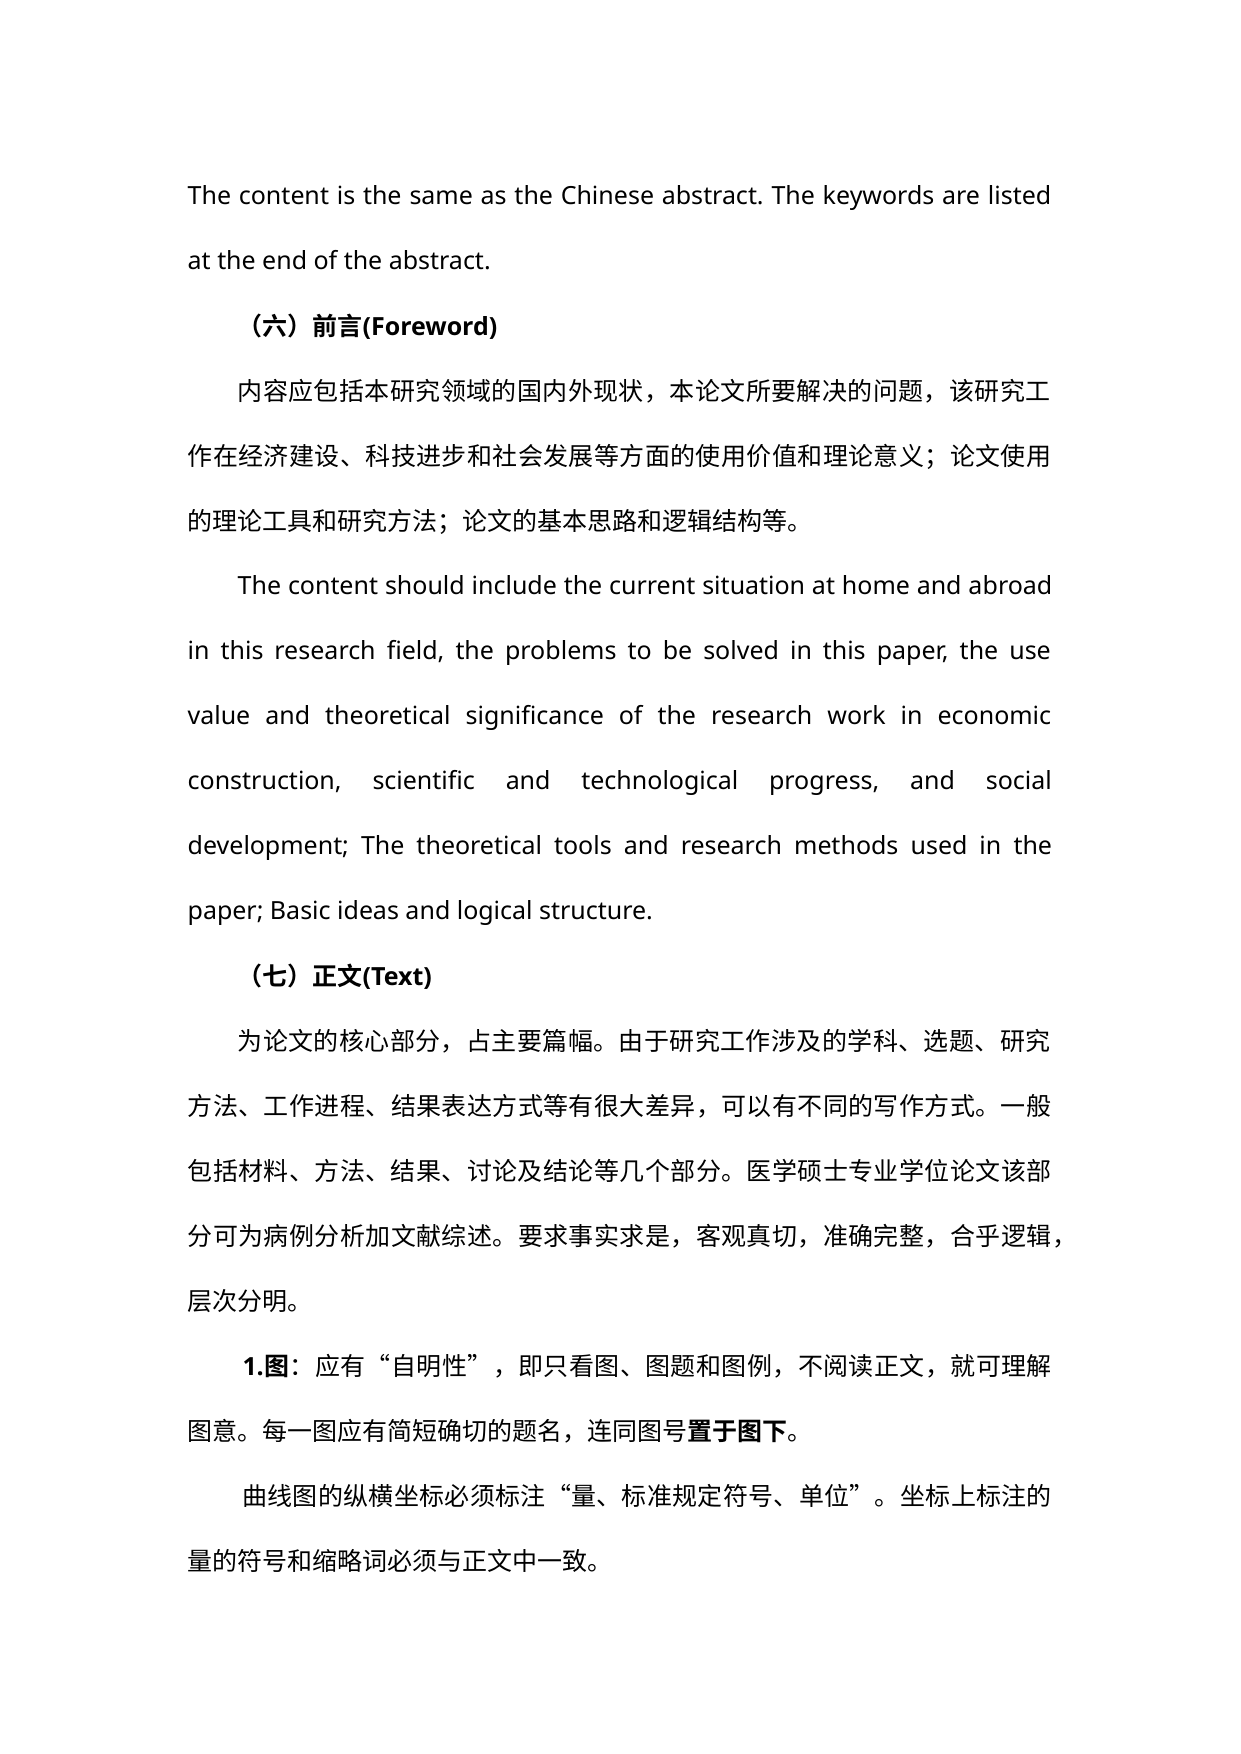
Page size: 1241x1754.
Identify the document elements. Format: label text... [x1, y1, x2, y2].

text 内容应包括本研究领域的国内外现状，本论文所要解决的问题，该研究工作在经济建设、科技进步和社会发展等方面的使用价值和理论意义；论文使用的理论工具和研究方法；论文的基本思路和逻辑结构等。 [187, 357, 1053, 552]
text （七）正文(Text) [187, 942, 1053, 1007]
text 为论文的核心部分，占主要篇幅。由于研究工作涉及的学科、选题、研究方法、工作进程、结果表达方式等有很大差异，可以有不同的写作方式。一般包括材料、方法、结果、讨论及结论等几个部分。医学硕士专业学位论文该部分可为病例分析加文献综述。要求事实求是，客观真切，准确完整，合乎逻辑，层次分明。 [187, 1007, 1053, 1332]
text 曲线图的纵横坐标必须标注“量、标准规定符号、单位”。坐标上标注的量的符号和缩略词必须与正文中一致。 [187, 1462, 1053, 1592]
text 1.图：应有“自明性”，即只看图、图题和图例，不阅读正文，就可理解图意。每一图应有简短确切的题名，连同图号置于图下。 [187, 1332, 1053, 1462]
text （六）前言(Foreword) [187, 292, 1053, 357]
text The content should include the current situation at home and abroad in this research field, the problems to be solved in this paper, the use value and theoretical significance of the research work in economic construction, scientific and technological progress, and social development; The theoretical tools and research methods used in the paper; Basic ideas and logical structure. [187, 552, 1053, 942]
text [187, 162, 1053, 292]
